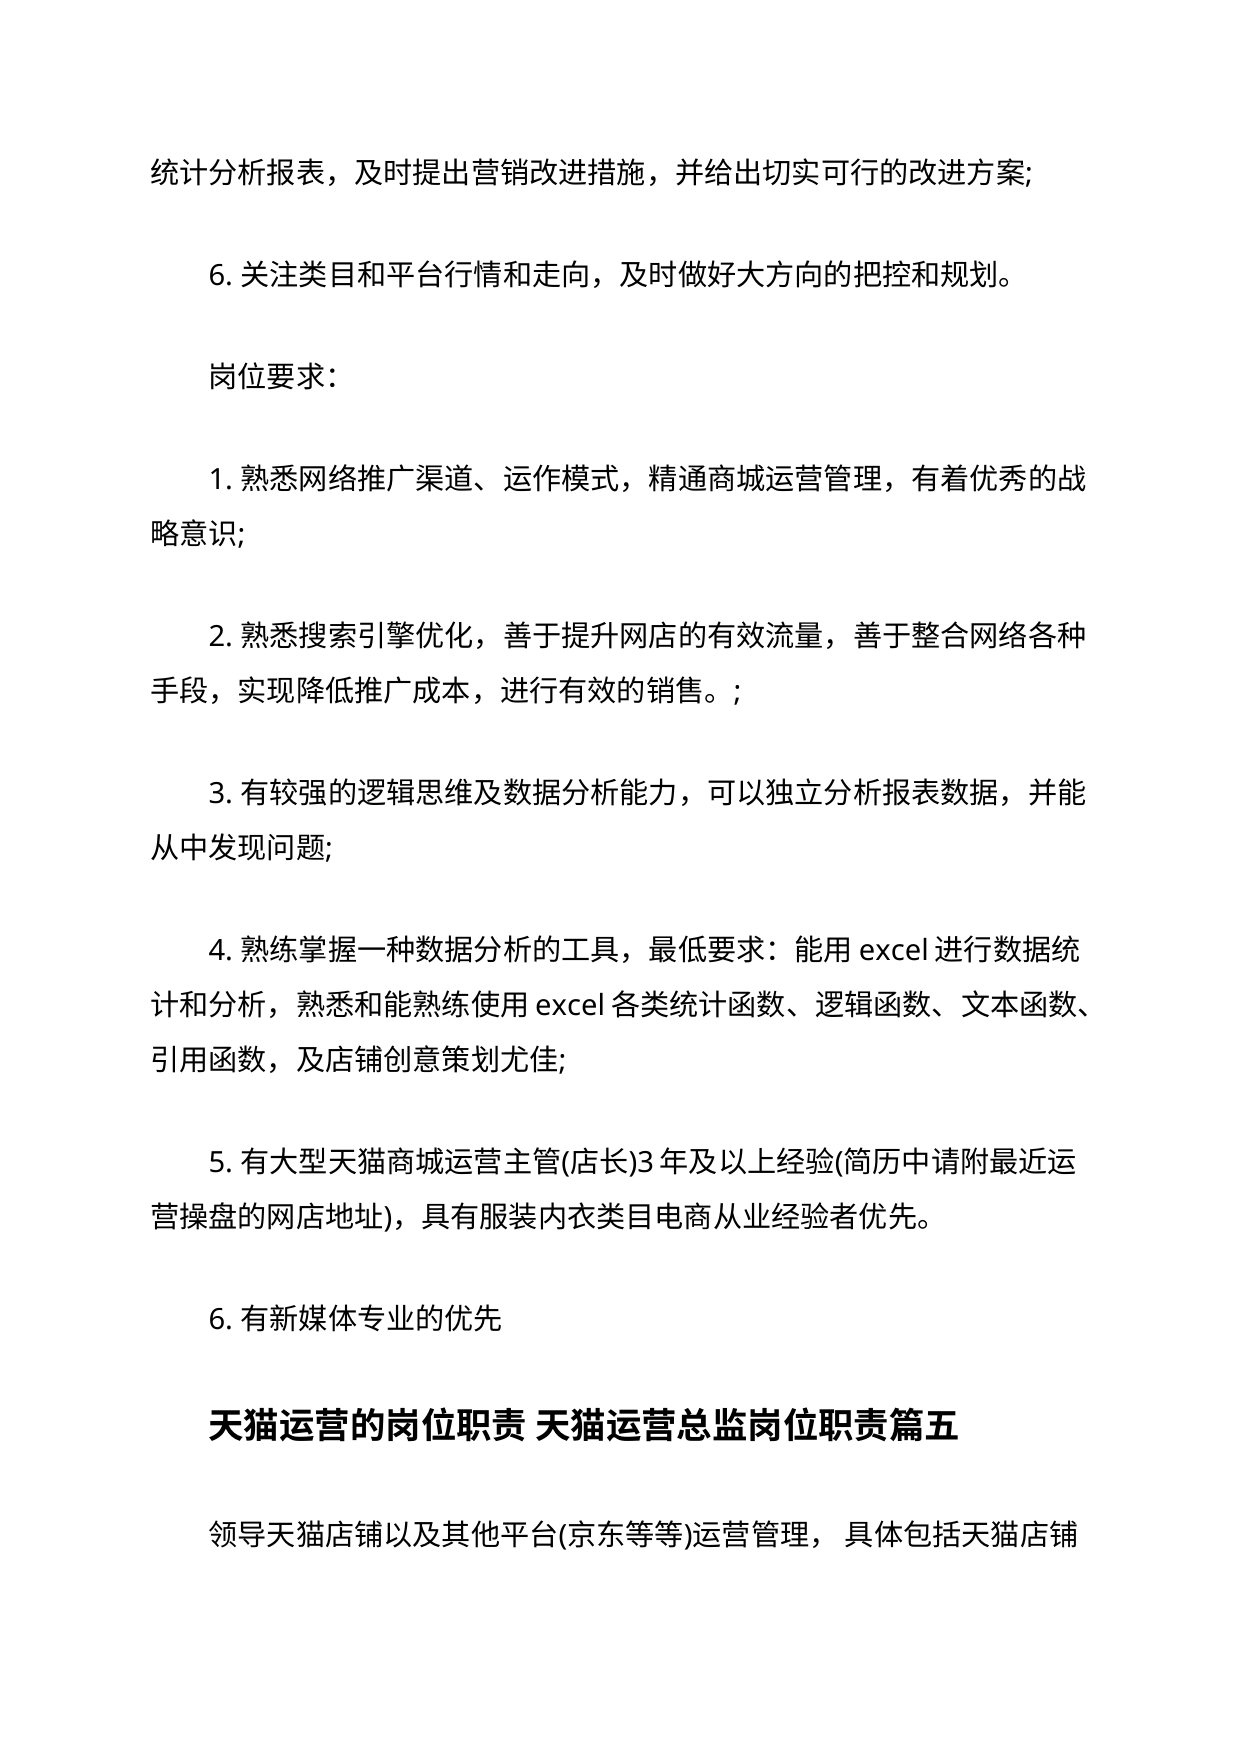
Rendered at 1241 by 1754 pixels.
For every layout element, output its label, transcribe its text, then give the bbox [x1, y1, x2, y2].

text 岗位要求： [150, 354, 1090, 396]
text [150, 1511, 1090, 1553]
text 2. 熟悉搜索引擎优化，善于提升网店的有效流量，善于整合网络各种手段，实现降低推广成本，进行有效的销售。; [150, 613, 1090, 710]
text 6. 关注类目和平台行情和走向，及时做好大方向的把控和规划。 [150, 252, 1090, 294]
text 6. 有新媒体专业的优先 [150, 1296, 1090, 1338]
text 3. 有较强的逻辑思维及数据分析能力，可以独立分析报表数据，并能从中发现问题; [150, 770, 1090, 867]
text 4. 熟练掌握一种数据分析的工具，最低要求：能用excel进行数据统计和分析，熟悉和能熟练使用excel各类统计函数、逻辑函数、文本函数、引用函数，及店铺创意策划尤佳; [150, 927, 1090, 1079]
text 1. 熟悉网络推广渠道、运作模式，精通商城运营管理，有着优秀的战略意识; [150, 456, 1090, 553]
text 天猫运营的岗位职责 天猫运营总监岗位职责篇五 [150, 1398, 1090, 1449]
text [150, 150, 1090, 192]
text 5. 有大型天猫商城运营主管(店长)3年及以上经验(简历中请附最近运营操盘的网店地址)，具有服装内衣类目电商从业经验者优先。 [150, 1139, 1090, 1236]
